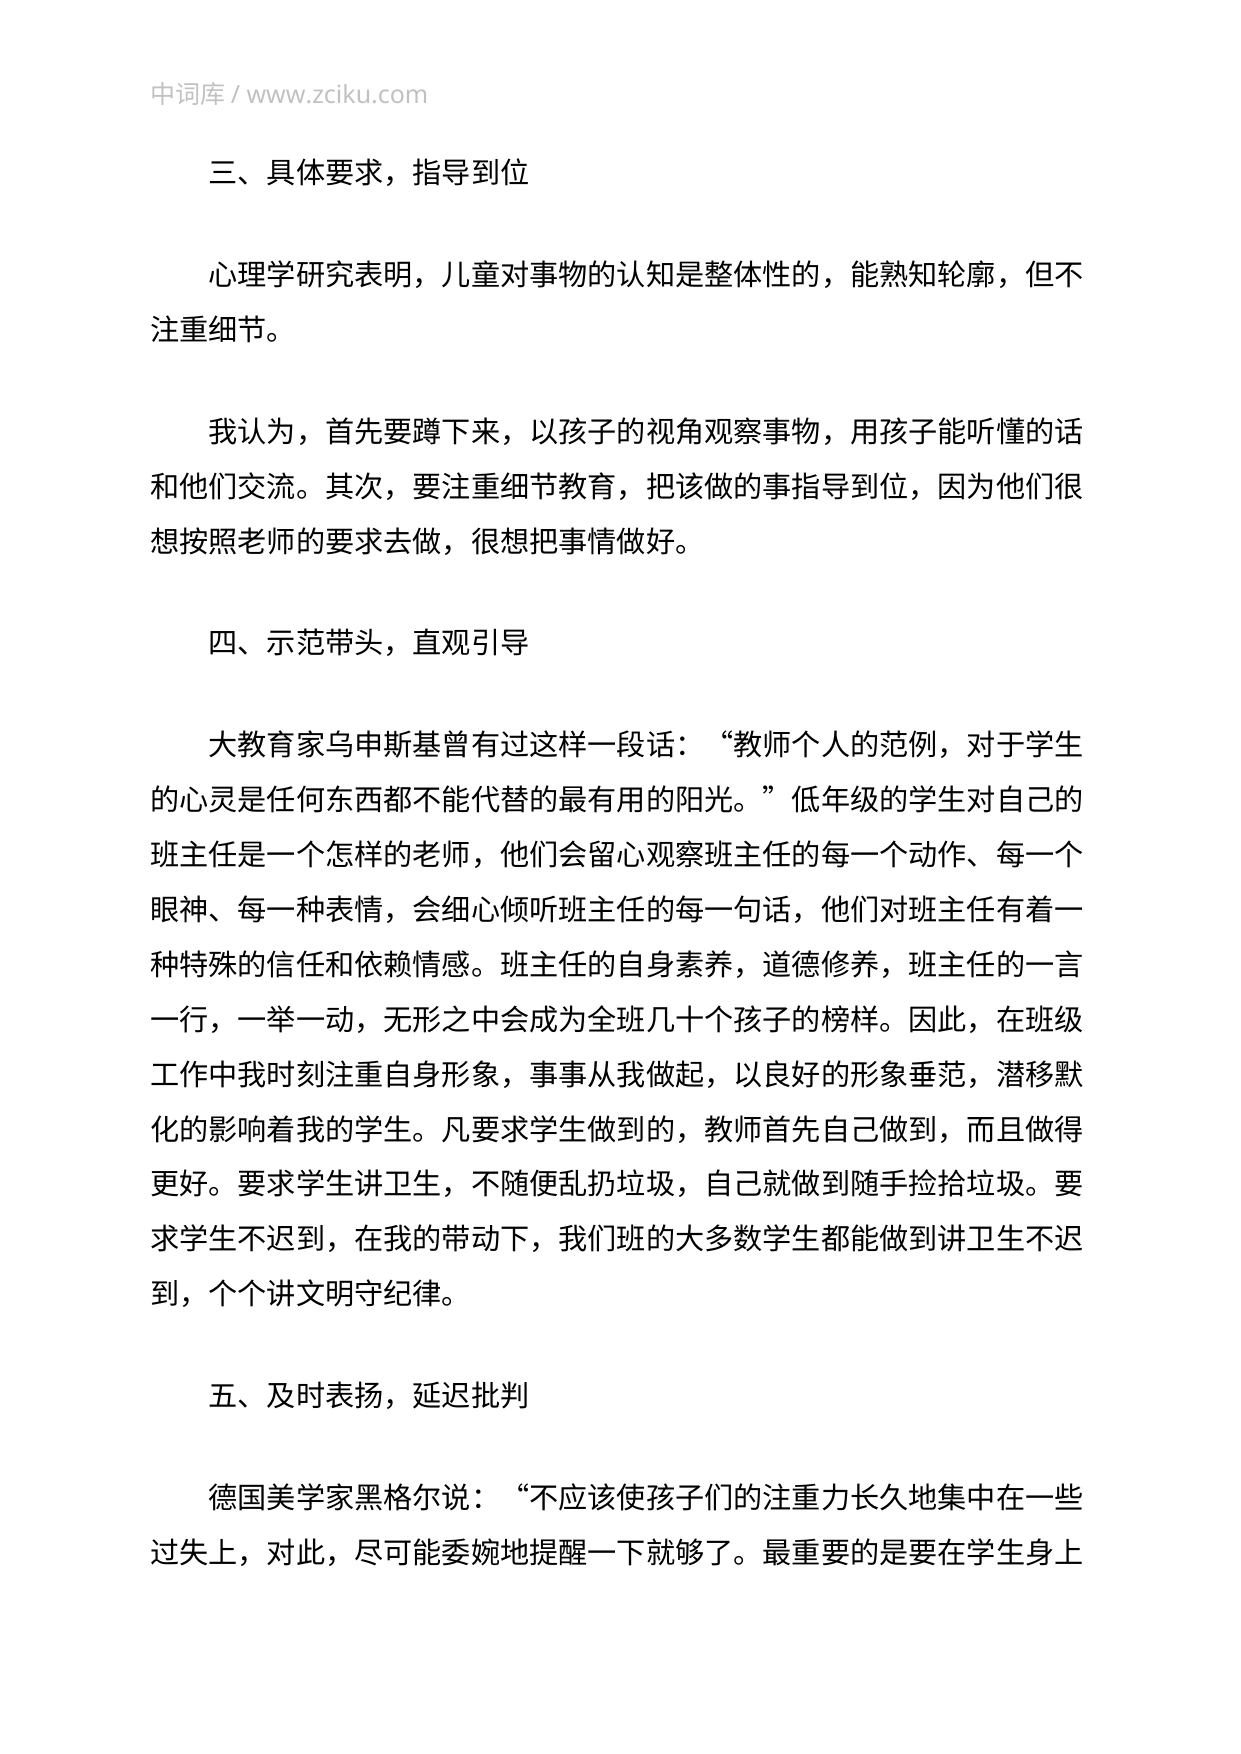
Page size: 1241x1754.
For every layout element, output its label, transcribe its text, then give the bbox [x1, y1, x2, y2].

text 四、示范带头，直观引导 [150, 620, 1090, 662]
text 三、具体要求，指导到位 [150, 150, 1090, 192]
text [150, 1474, 1090, 1571]
text 我认为，首先要蹲下来，以孩子的视角观察事物，用孩子能听懂的话和他们交流。其次，要注重细节教育，把该做的事指导到位，因为他们很想按照老师的要求去做，很想把事情做好。 [150, 408, 1090, 561]
text 大教育家乌申斯基曾有过这样一段话：“教师个人的范例，对于学生的心灵是任何东西都不能代替的最有用的阳光。”低年级的学生对自己的班主任是一个怎样的老师，他们会留心观察班主任的每一个动作、每一个眼神、每一种表情，会细心倾听班主任的每一句话，他们对班主任有着一种特殊的信任和依赖情感。班主任的自身素养，道德修养，班主任的一言一行，一举一动，无形之中会成为全班几十个孩子的榜样。因此，在班级工作中我时刻注重自身形象，事事从我做起，以良好的形象垂范，潜移默化的影响着我的学生。凡要求学生做到的，教师首先自己做到，而且做得更好。要求学生讲卫生，不随便乱扔垃圾，自己就做到随手捡拾垃圾。要求学生不迟到，在我的带动下，我们班的大多数学生都能做到讲卫生不迟到，个个讲文明守纪律。 [150, 722, 1090, 1313]
text 五、及时表扬，延迟批判 [150, 1372, 1090, 1415]
text 心理学研究表明，儿童对事物的认知是整体性的，能熟知轮廓，但不注重细节。 [150, 252, 1090, 349]
